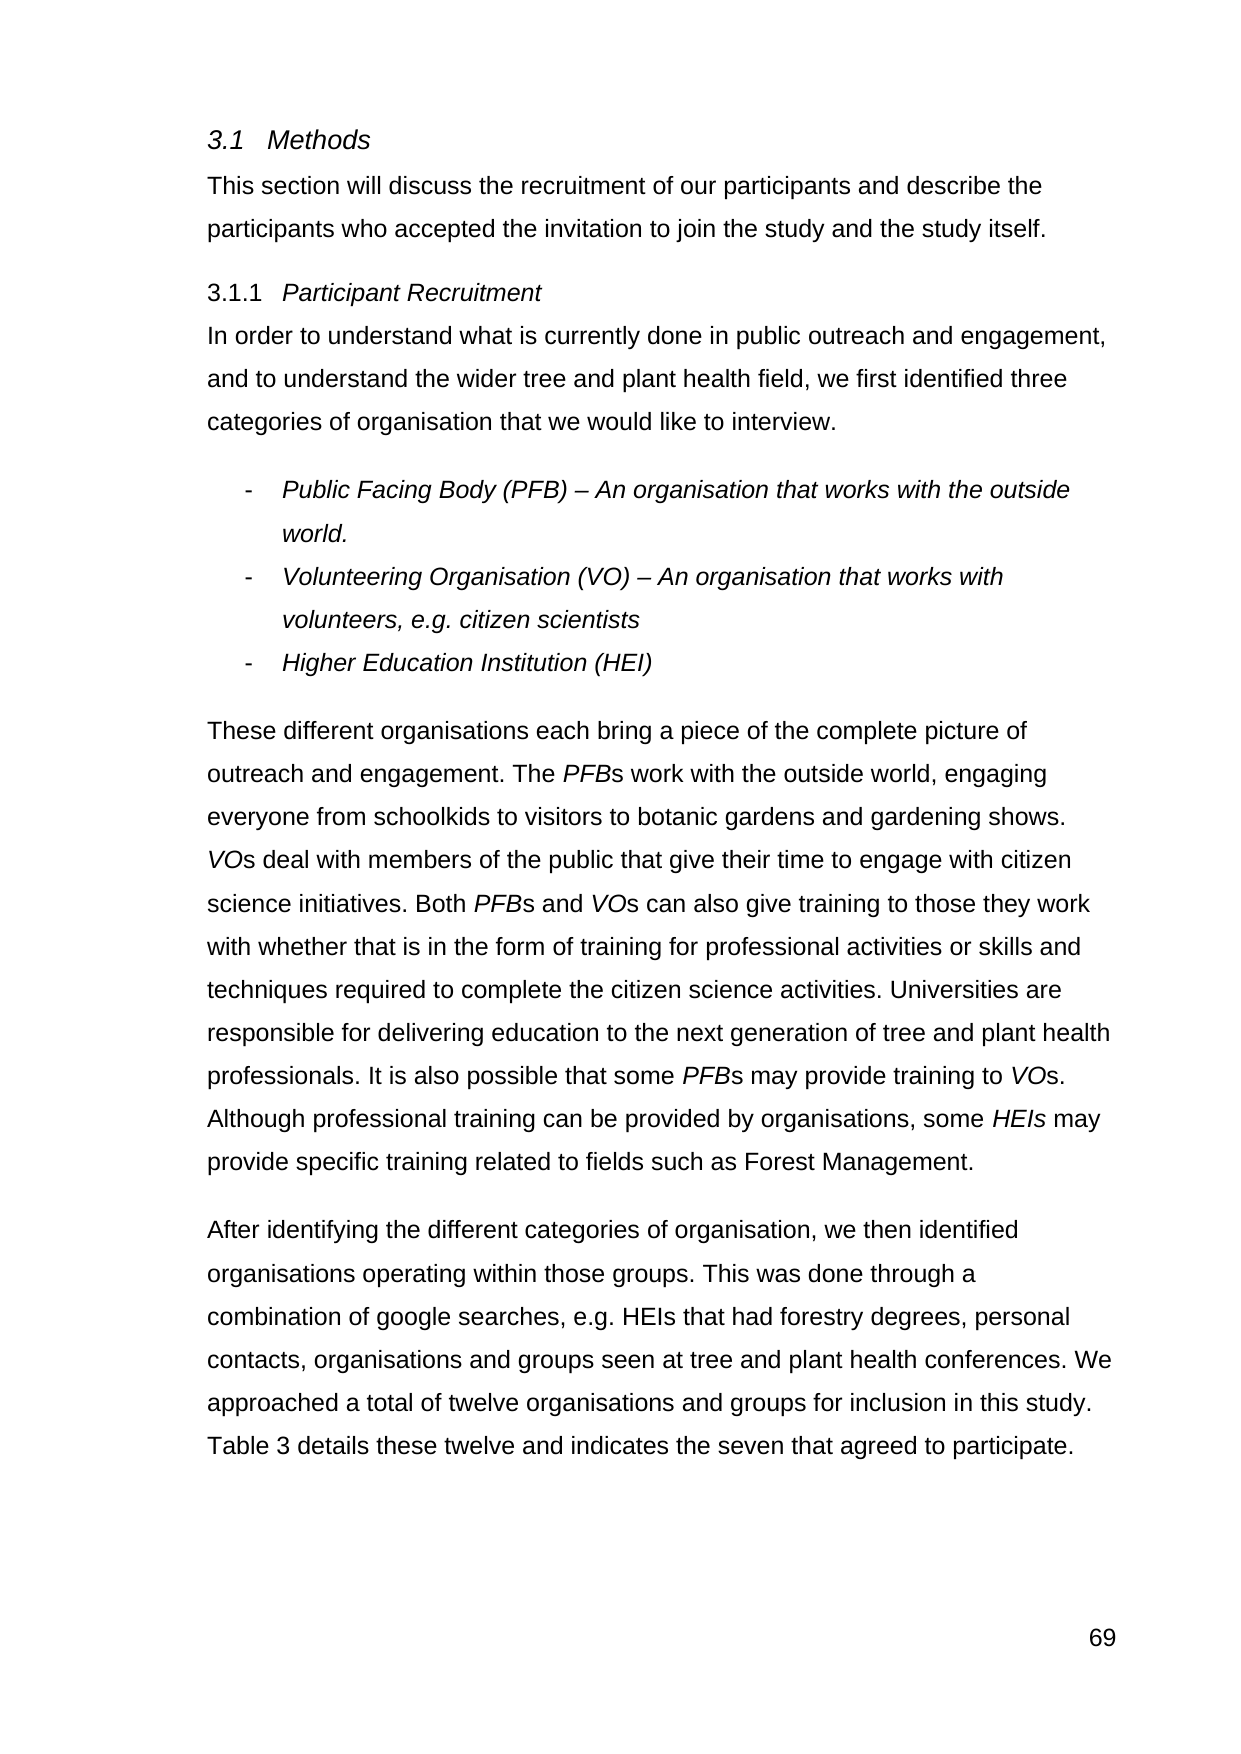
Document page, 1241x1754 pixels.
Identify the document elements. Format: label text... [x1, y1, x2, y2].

text After identifying the different categories of organisation, we then identified organisations operating within those groups. This was done through a combination of google searches, e.g. HEIs that had forestry degrees, personal contacts, organisations and groups seen at tree and plant health conferences. We approached a total of twelve organisations and groups for inclusion in this study. Table 3 details these twelve and indicates the seven that agreed to participate. [207, 1216, 1116, 1460]
list Public Facing Body (PFB) – An organisation that works with the outside world. [244, 476, 1116, 547]
subtitle Participant Recruitment [207, 278, 1116, 307]
text This section will discuss the recruitment of our participants and describe the participants who accepted the invitation to join the study and the study itself. [207, 171, 1116, 243]
list Volunteering Organisation (VO) – An organisation that works with volunteers, e.g. citizen scientists [244, 562, 1116, 634]
text In order to understand what is currently done in public outreach and engagement, and to understand the wider tree and plant health field, we first identified three categories of organisation that we would like to interview. [207, 321, 1116, 436]
text These different organisations each bring a piece of the complete picture of outreach and engagement. The PFBs work with the outside world, engaging everyone from schoolkids to visitors to botanic gardens and gardening shows. VOs deal with members of the public that give their time to engage with citizen science initiatives. Both PFBs and VOs can also give training to those they work with whether that is in the form of training for professional activities or skills and techniques required to complete the citizen science activities. Universities are responsible for delivering education to the next generation of tree and plant health professionals. It is also possible that some PFBs may provide training to VOs. Although professional training can be provided by organisations, some HEIs may provide specific training related to fields such as Forest Management. [207, 716, 1116, 1176]
list Higher Education Institution (HEI) [244, 648, 1116, 677]
subtitle Methods [207, 124, 1116, 155]
